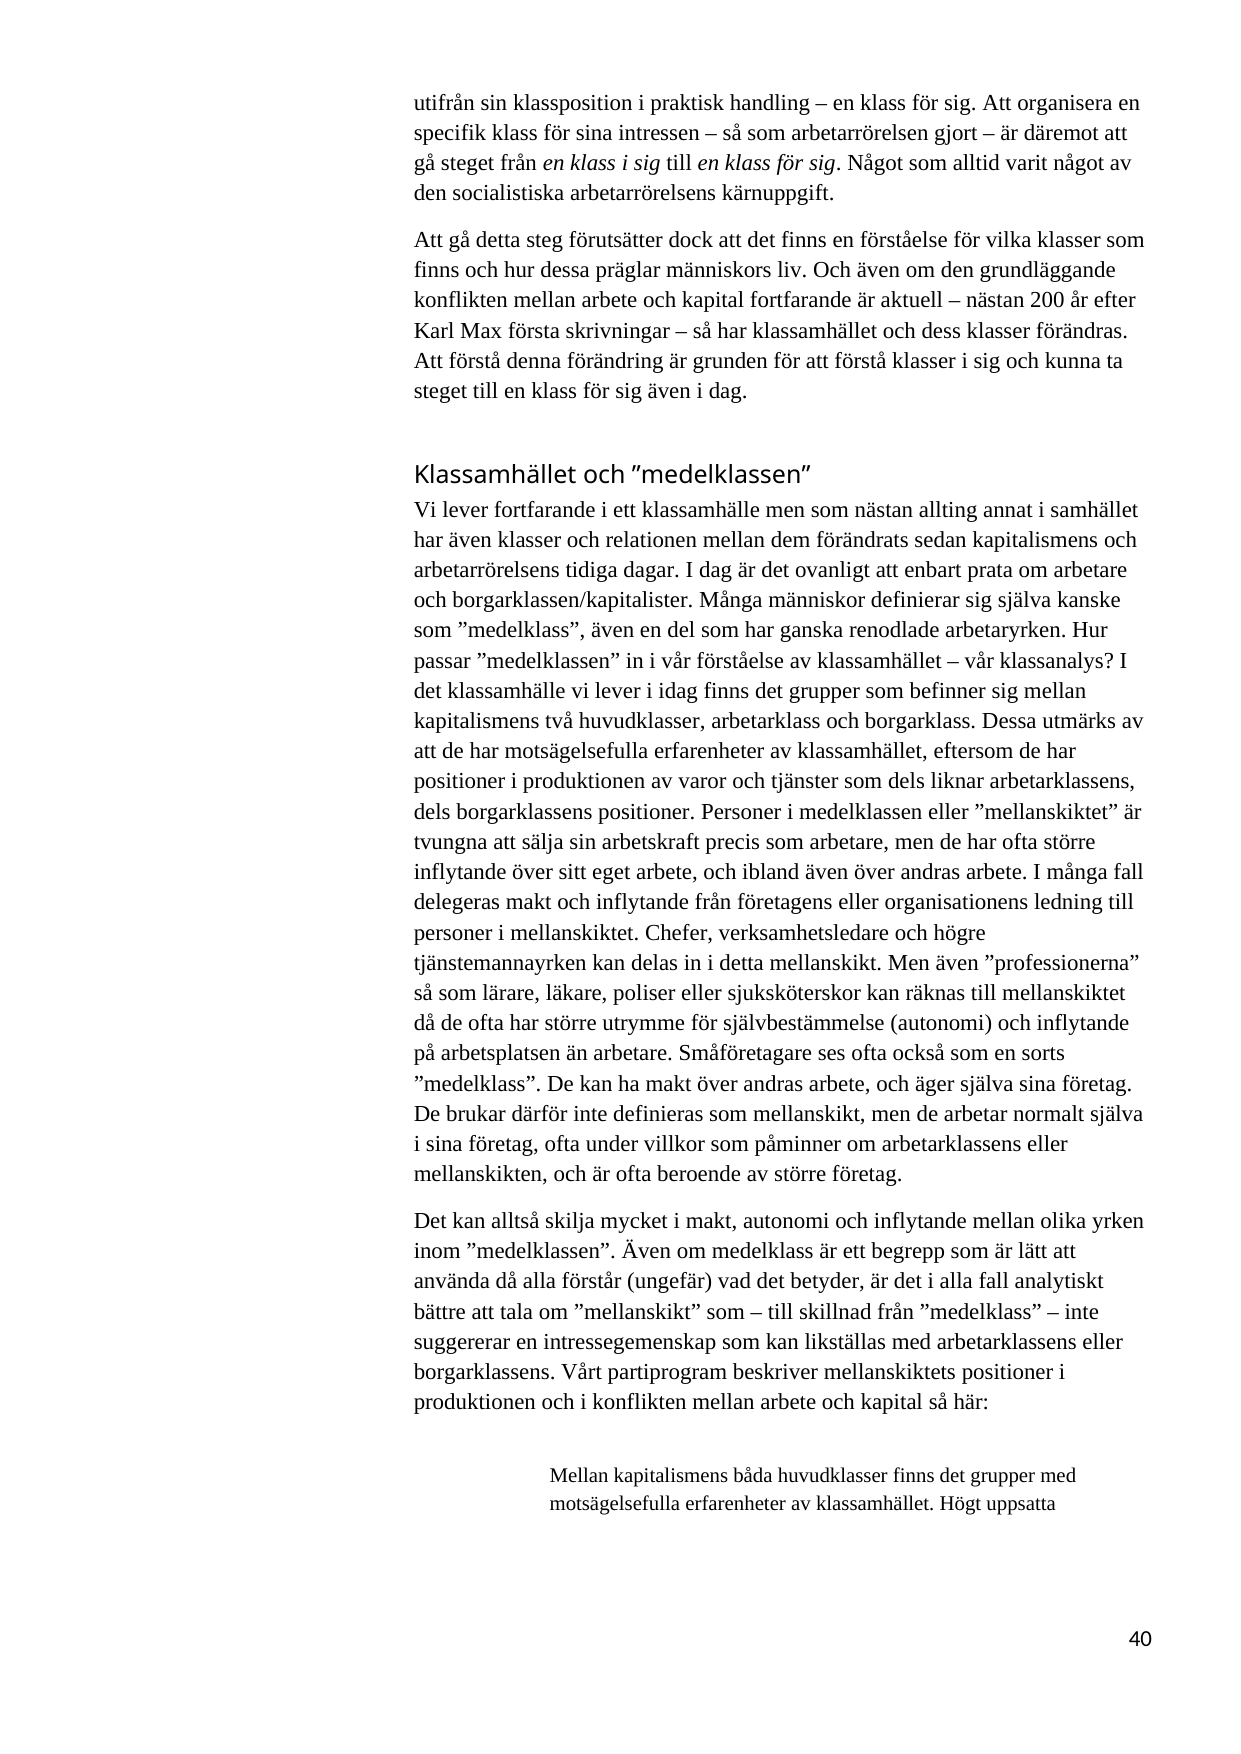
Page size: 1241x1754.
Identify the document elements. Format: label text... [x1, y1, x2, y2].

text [413, 89, 1152, 206]
text Att gå detta steg förutsätter dock att det finns en förståelse för vilka klasser som finns och hur dessa präglar människors liv. Och även om den grundläggande konflikten mellan arbete och kapital fortfarande är aktuell – nästan 200 år efter Karl Max första skrivningar – så har klassamhället och dess klasser förändras. Att förstå denna förändring är grunden för att förstå klasser i sig och kunna ta steget till en klass för sig även i dag. [413, 226, 1152, 436]
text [549, 1463, 1152, 1514]
text Det kan alltså skilja mycket i makt, autonomi och inflytande mellan olika yrken inom ”medelklassen”. Även om medelklass är ett begrepp som är lätt att använda då alla förstår (ungefär) vad det betyder, är det i alla fall analytiskt bättre att tala om ”mellanskikt” som – till skillnad från ”medelklass” – inte suggererar en intressegemenskap som kan likställas med arbetarklassens eller borgarklassens. Vårt partiprogram beskriver mellanskiktets positioner i produktionen och i konflikten mellan arbete och kapital så här: [413, 1207, 1152, 1415]
text Vi lever fortfarande i ett klassamhälle men som nästan allting annat i samhället har även klasser och relationen mellan dem förändrats sedan kapitalismens och arbetarrörelsens tidiga dagar. I dag är det ovanligt att enbart prata om arbetare och borgarklassen/kapitalister. Många människor definierar sig själva kanske som ”medelklass”, även en del som har ganska renodlade arbetaryrken. Hur passar ”medelklassen” in i vår förståelse av klassamhället – vår klassanalys? I det klassamhälle vi lever i idag finns det grupper som befinner sig mellan kapitalismens två huvudklasser, arbetarklass och borgarklass. Dessa utmärks av att de har motsägelsefulla erfarenheter av klassamhället, eftersom de har positioner i produktionen av varor och tjänster som dels liknar arbetarklassens, dels borgarklassens positioner. Personer i medelklassen eller ”mellanskiktet” är tvungna att sälja sin arbetskraft precis som arbetare, men de har ofta större inflytande över sitt eget arbete, och ibland även över andras arbete. I många fall delegeras makt och inflytande från företagens eller organisationens ledning till personer i mellanskiktet. Chefer, verksamhetsledare och högre tjänstemannayrken kan delas in i detta mellanskikt. Men även ”professionerna” så som lärare, läkare, poliser eller sjuksköterskor kan räknas till mellanskiktet då de ofta har större utrymme för självbestämmelse (autonomi) och inflytande på arbetsplatsen än arbetare. Småföretagare ses ofta också som en sorts ”medelklass”. De kan ha makt över andras arbete, och äger själva sina företag. De brukar därför inte definieras som mellanskikt, men de arbetar normalt själva i sina företag, ofta under villkor som påminner om arbetarklassens eller mellanskikten, och är ofta beroende av större företag. [413, 496, 1152, 1187]
subtitle Klassamhället och ”medelklassen” [413, 457, 1152, 491]
